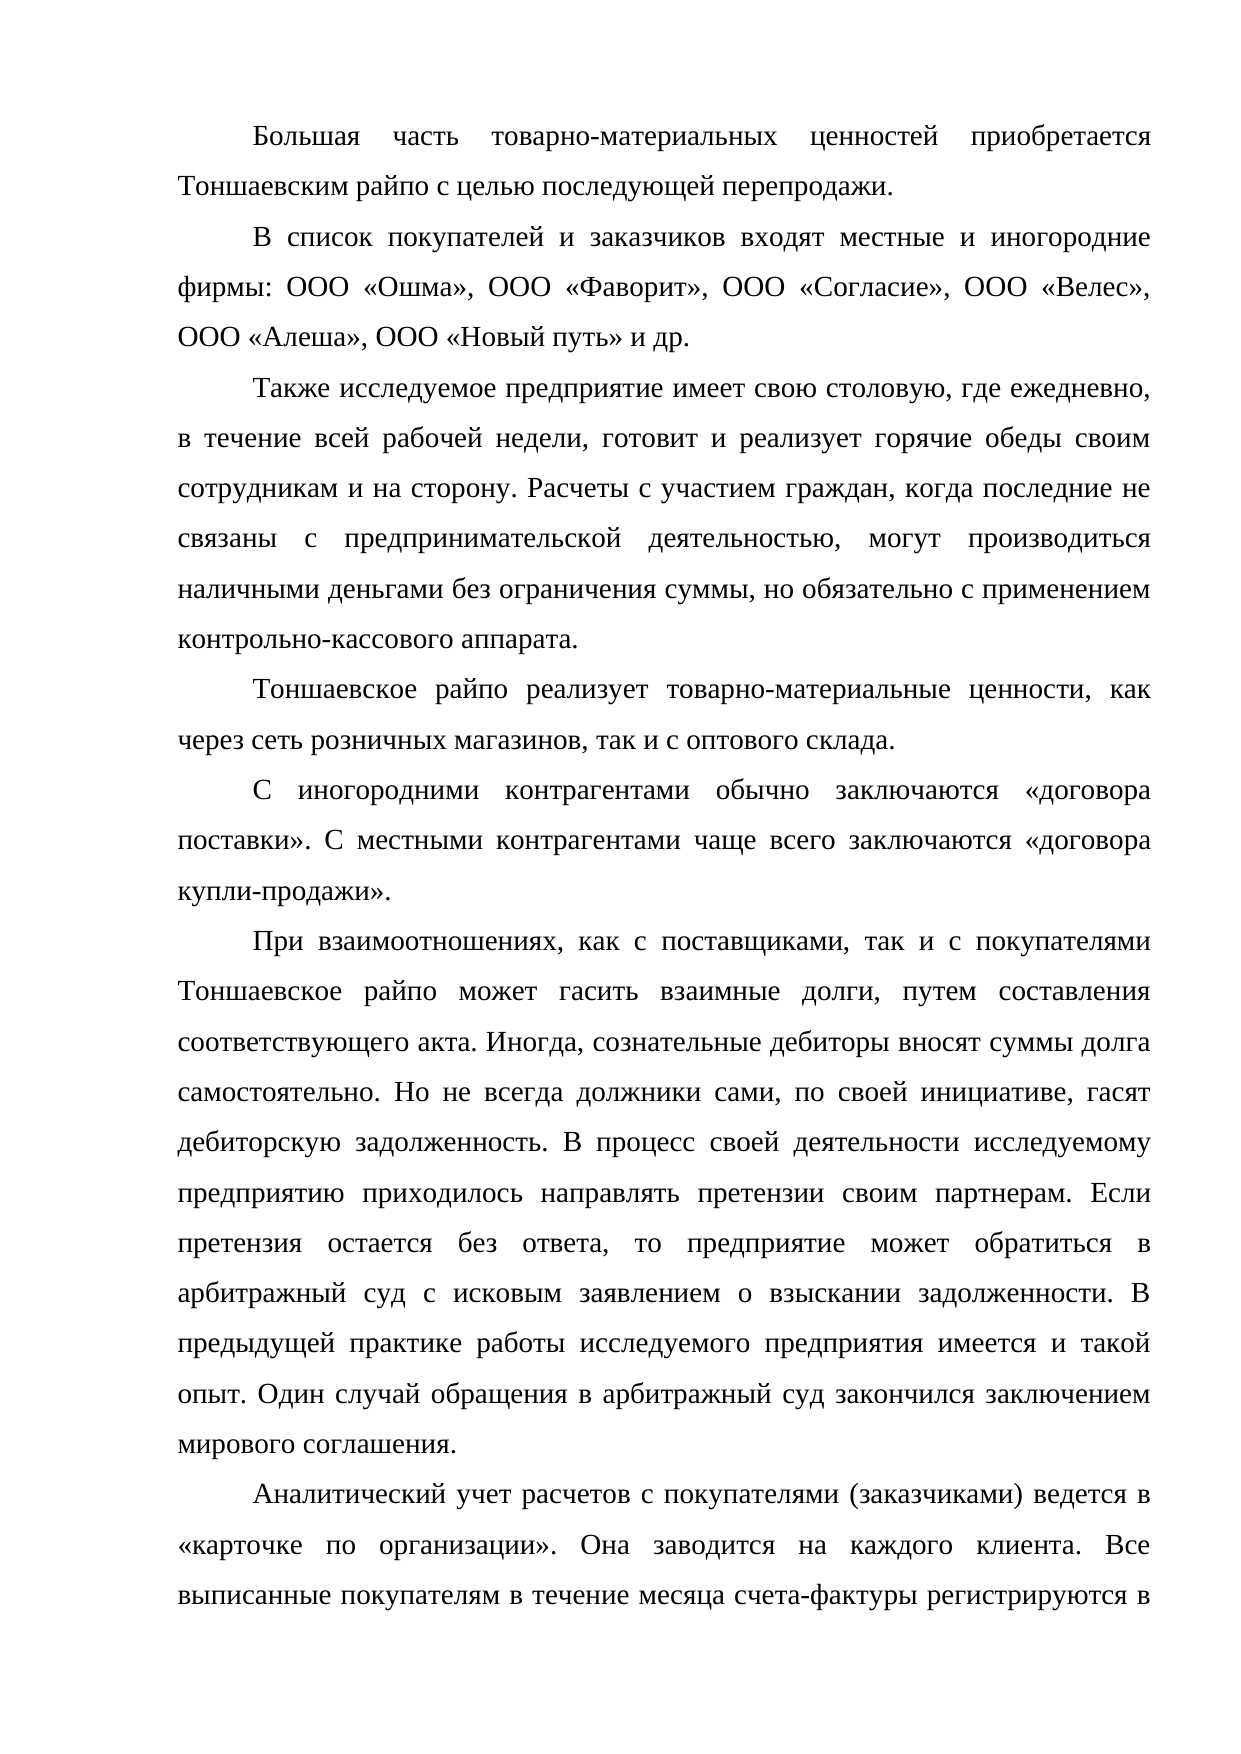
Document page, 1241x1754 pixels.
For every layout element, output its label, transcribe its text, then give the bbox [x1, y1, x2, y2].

text Большая часть товарно-материальных ценностей приобретается Тоншаевским райпо с целью последующей перепродажи. [177, 118, 1152, 202]
text В список покупателей и заказчиков входят местные и иногородние фирмы: ООО «Ошма», ООО «Фаворит», ООО «Согласие», ООО «Велес», ООО «Алеша», ООО «Новый путь» и др. [177, 219, 1152, 353]
text Также исследуемое предприятие имеет свою столовую, где ежедневно, в течение всей рабочей недели, готовит и реализует горячие обеды своим сотрудникам и на сторону. Расчеты с участием граждан, когда последние не связаны с предпринимательской деятельностью, могут производиться наличными деньгами без ограничения суммы, но обязательно с применением контрольно-кассового аппарата. [177, 370, 1152, 655]
text С иногородними контрагентами обычно заключаются «договора поставки». С местными контрагентами чаще всего заключаются «договора купли-продажи». [177, 772, 1152, 906]
text Тоншаевское райпо реализует товарно-материальные ценности, как через сеть розничных магазинов, так и с оптового склада. [177, 672, 1152, 755]
text При взаимоотношениях, как с поставщиками, так и с покупателями Тоншаевское райпо может гасить взаимные долги, путем составления соответствующего акта. Иногда, сознательные дебиторы вносят суммы долга самостоятельно. Но не всегда должники сами, по своей инициативе, гасят дебиторскую задолженность. В процесс своей деятельности исследуемому предприятию приходилось направлять претензии своим партнерам. Если претензия остается без ответа, то предприятие может обратиться в арбитражный суд с исковым заявлением о взыскании задолженности. В предыдущей практике работы исследуемого предприятия имеется и такой опыт. Один случай обращения в арбитражный суд закончился заключением мирового соглашения. [177, 923, 1152, 1460]
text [177, 1477, 1152, 1611]
